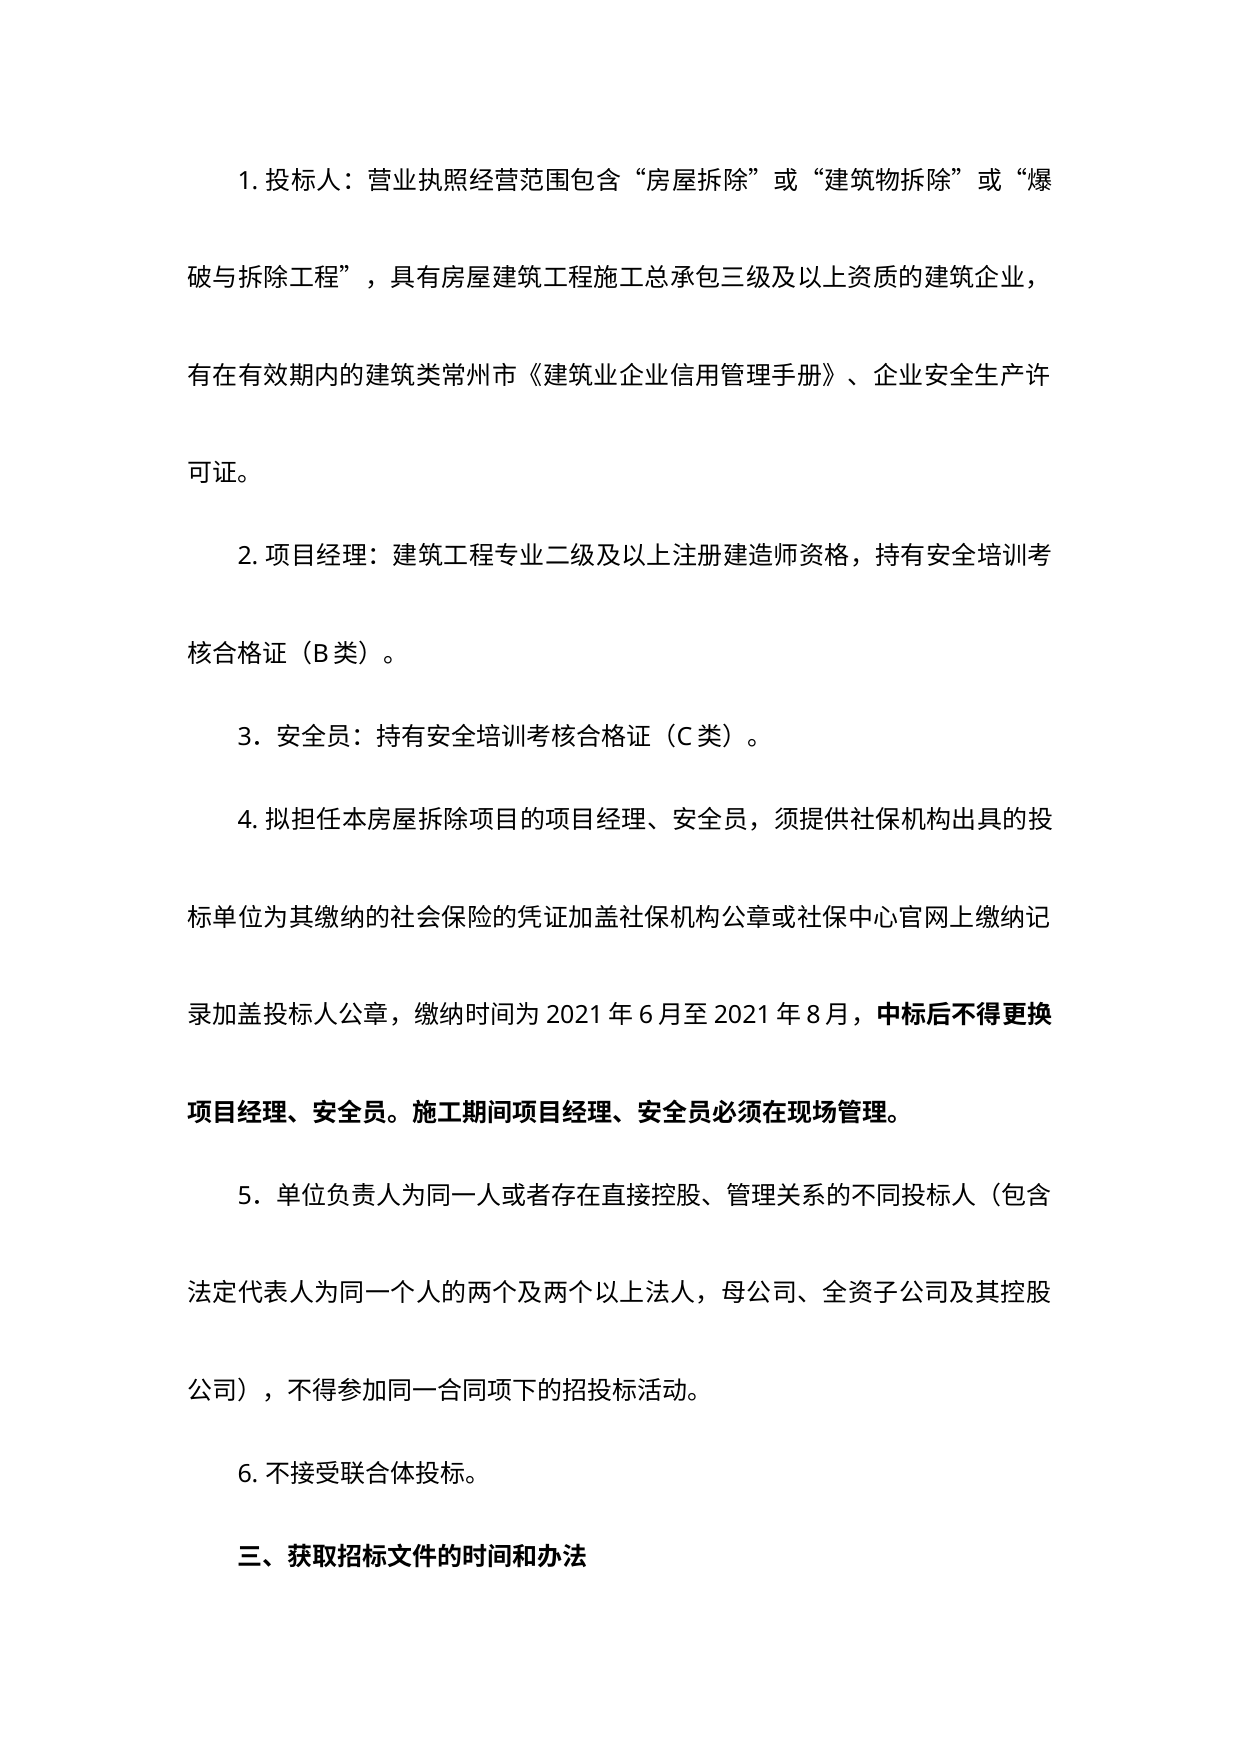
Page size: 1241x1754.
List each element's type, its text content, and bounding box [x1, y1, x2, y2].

text 1. 投标人：营业执照经营范围包含“房屋拆除”或“建筑物拆除”或“爆破与拆除工程”，具有房屋建筑工程施工总承包三级及以上资质的建筑企业，有在有效期内的建筑类常州市《建筑业企业信用管理手册》、企业安全生产许可证。 [187, 146, 1053, 503]
text 2. 项目经理：建筑工程专业二级及以上注册建造师资格，持有安全培训考核合格证（B类）。 [187, 521, 1053, 684]
text 6. 不接受联合体投标。 [187, 1439, 1053, 1504]
text 4. 拟担任本房屋拆除项目的项目经理、安全员，须提供社保机构出具的投标单位为其缴纳的社会保险的凭证加盖社保机构公章或社保中心官网上缴纳记录加盖投标人公章，缴纳时间为2021年6月至2021年8月，中标后不得更换项目经理、安全员。施工期间项目经理、安全员必须在现场管理。 [187, 785, 1053, 1143]
text 3．安全员：持有安全培训考核合格证（C类）。 [187, 702, 1053, 767]
text 5．单位负责人为同一人或者存在直接控股、管理关系的不同投标人（包含法定代表人为同一个人的两个及两个以上法人，母公司、全资子公司及其控股公司），不得参加同一合同项下的招投标活动。 [187, 1161, 1053, 1421]
text 三、获取招标文件的时间和办法 [187, 1522, 1053, 1587]
